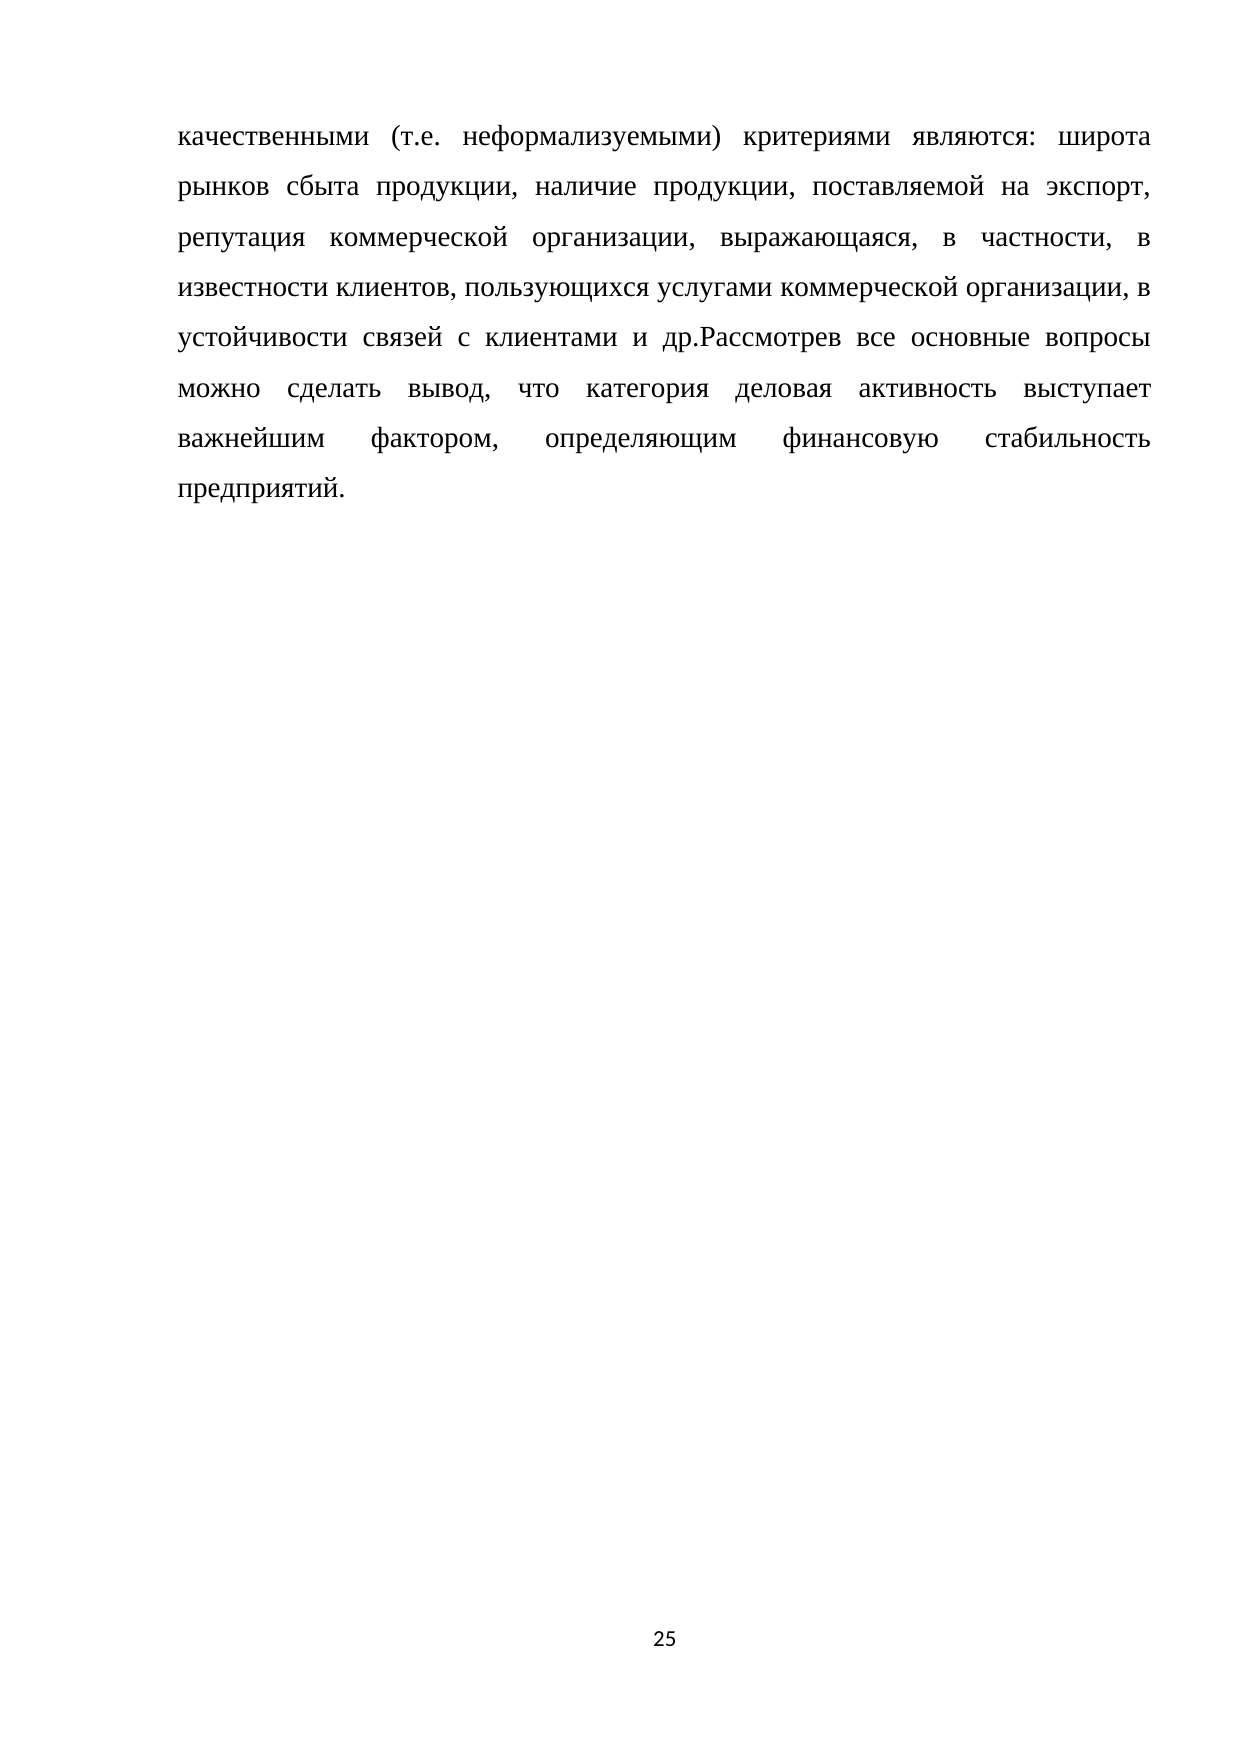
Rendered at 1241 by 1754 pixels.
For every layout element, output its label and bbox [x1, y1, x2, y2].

text [177, 118, 1152, 504]
